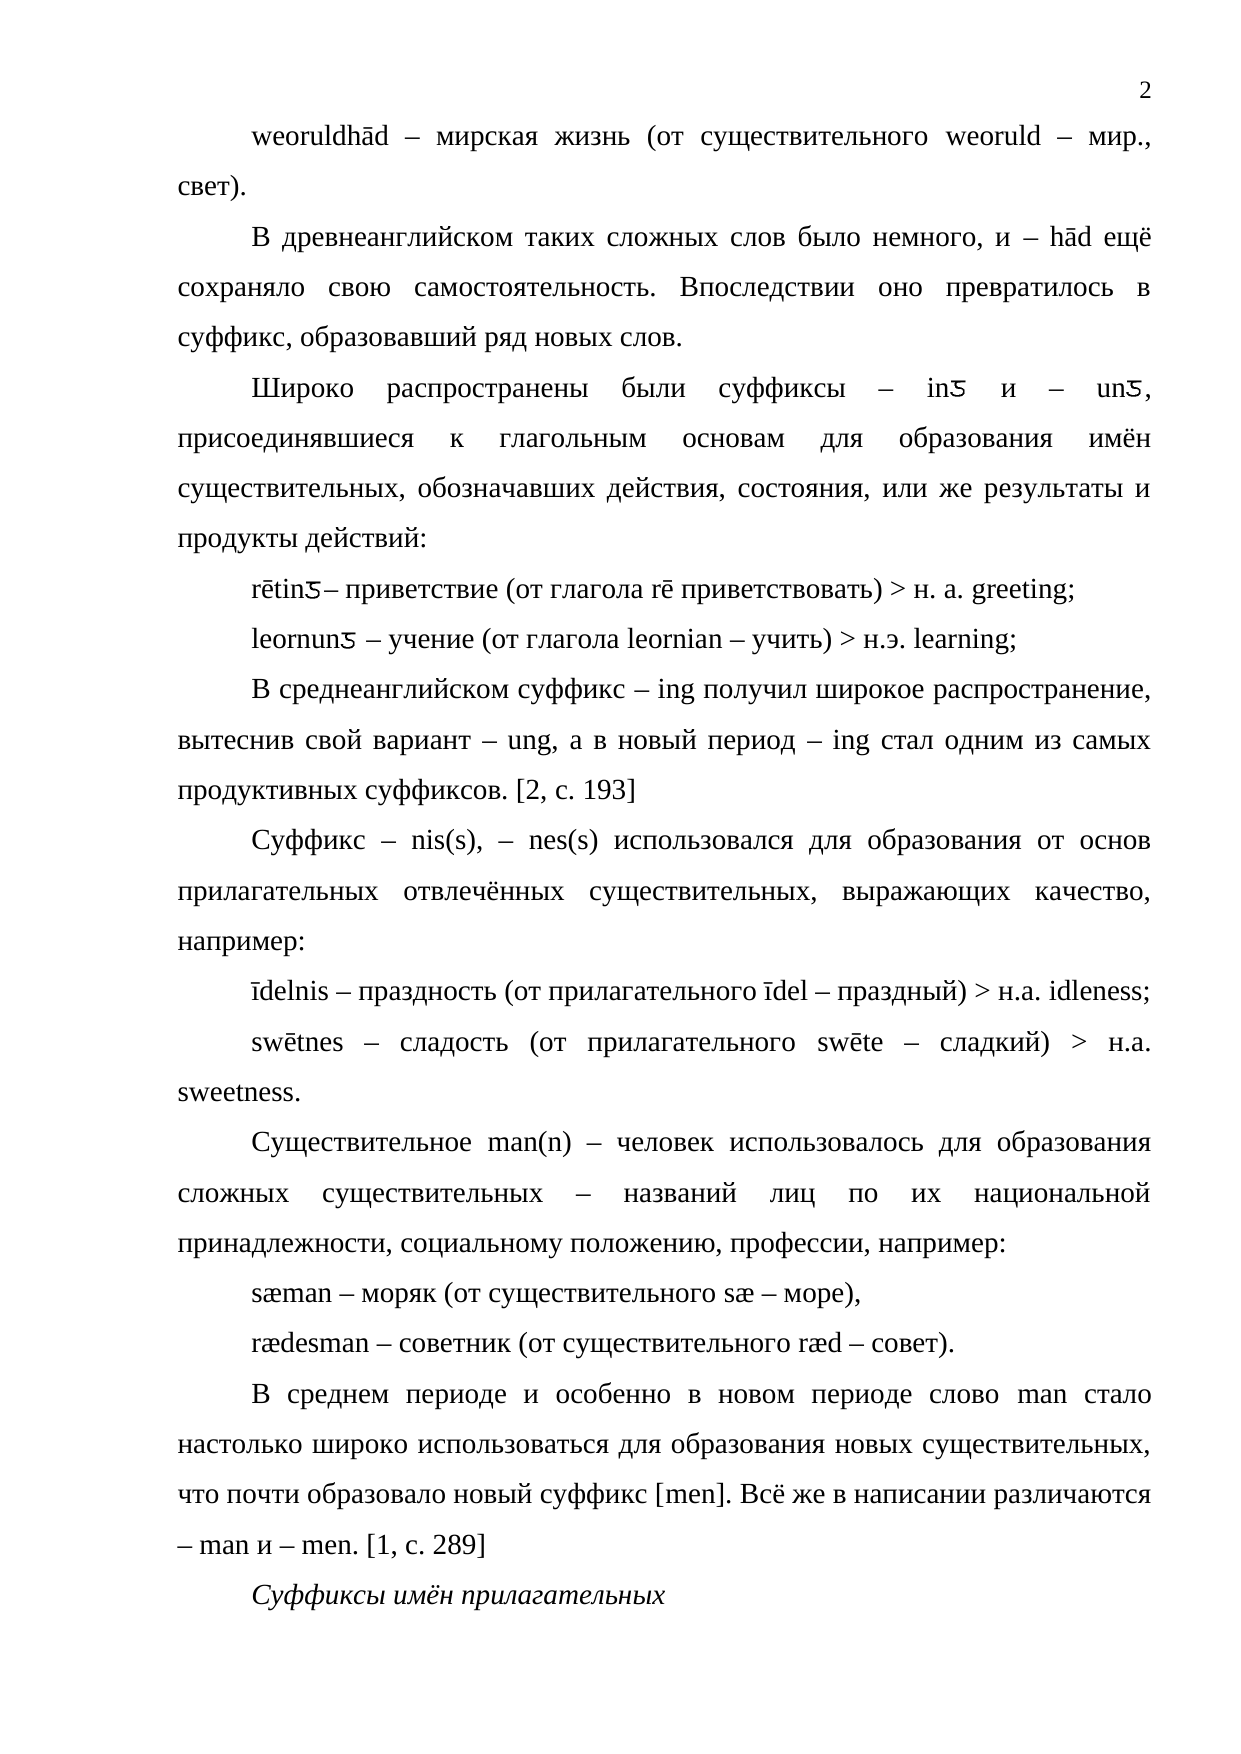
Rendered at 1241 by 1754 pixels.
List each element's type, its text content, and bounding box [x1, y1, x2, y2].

picture [1125, 376, 1145, 397]
text Широко распространены были суффиксы – in и – un, присоединявшиеся к глагольным основам для образования имён существительных, обозначавших действия, состояния, или же результаты и продукты действий: [177, 370, 1152, 554]
text Существительное man(n) – человек использовалось для образования сложных существительных – названий лиц по их национальной принадлежности, социальному положению, профессии, например: [177, 1124, 1152, 1258]
text Суффикс – nis(s), – nes(s) использовался для образования от основ прилагательных отвлечённых существительных, выражающих качество, например: [177, 822, 1152, 957]
text В среднеанглийском суффикс – ing получил широкое распространение, вытеснив свой вариант – ung, а в новый период – ing стал одним из самых продуктивных суффиксов. [2, c. 193] [177, 672, 1152, 806]
text sæman – моряк (от существительного sæ – море), [177, 1275, 1152, 1309]
picture [304, 577, 324, 599]
text weoruldhād – мирская жизнь (от существительного weoruld – мир., свет). [177, 118, 1152, 202]
text rētin– приветствие (от глагола rē приветствовать) > н. а. greeting; [177, 571, 1152, 604]
picture [340, 628, 359, 649]
text swētnes – сладость (от прилагательного swēte – сладкий) > н.а. sweetness. [177, 1024, 1152, 1108]
text В среднем периоде и особенно в новом периоде слово man стало настолько широко использоваться для образования новых существительных, что почти образовало новый суффикс [men]. Всё же в написании различаются – man и – mеn. [1, c. 289] [177, 1376, 1152, 1560]
picture [949, 376, 969, 397]
text Суффиксы имён прилагательных [177, 1577, 1152, 1611]
text īdelnis – праздность (от прилагательного īdel – праздный) > н.а. idleness; [177, 973, 1152, 1007]
text В древнеанглийском таких сложных слов было немного, и – hād ещё сохраняло свою самостоятельность. Впоследствии оно превратилось в суффикс, образовавший ряд новых слов. [177, 219, 1152, 353]
text lеоrnun – учение (от глагола leornian – учить) > н.э. learning; [177, 621, 1152, 655]
text rædesman – советник (от существительного ræd – совет). [177, 1326, 1152, 1359]
